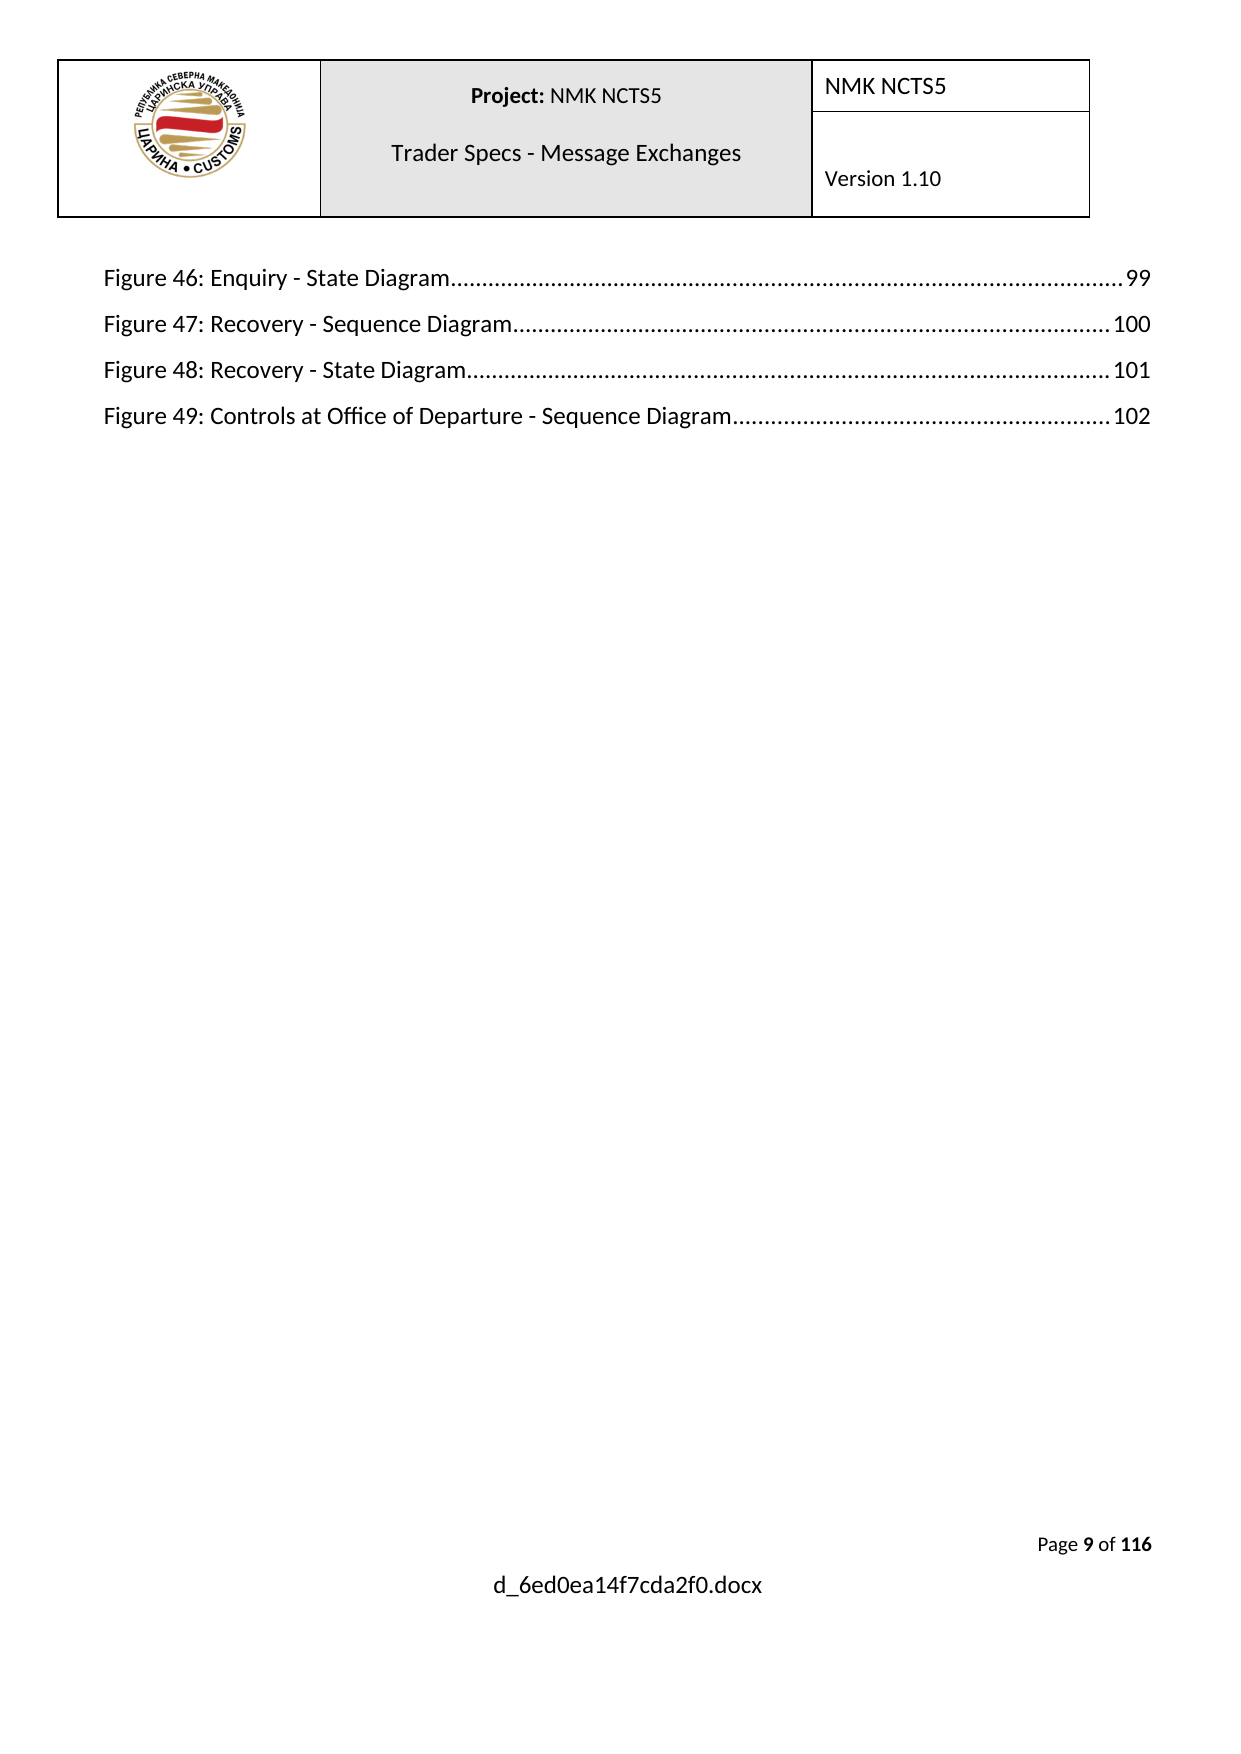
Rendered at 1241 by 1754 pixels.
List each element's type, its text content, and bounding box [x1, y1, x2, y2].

text Figure 47: Recovery - Sequence Diagram 100 [103, 308, 1152, 339]
text Figure 46: Enquiry - State Diagram 99 [103, 263, 1152, 293]
text Figure 49: Controls at Office of Departure - Sequence Diagram 102 [103, 400, 1152, 430]
picture [127, 60, 252, 188]
text Figure 48: Recovery - State Diagram 101 [103, 354, 1152, 384]
